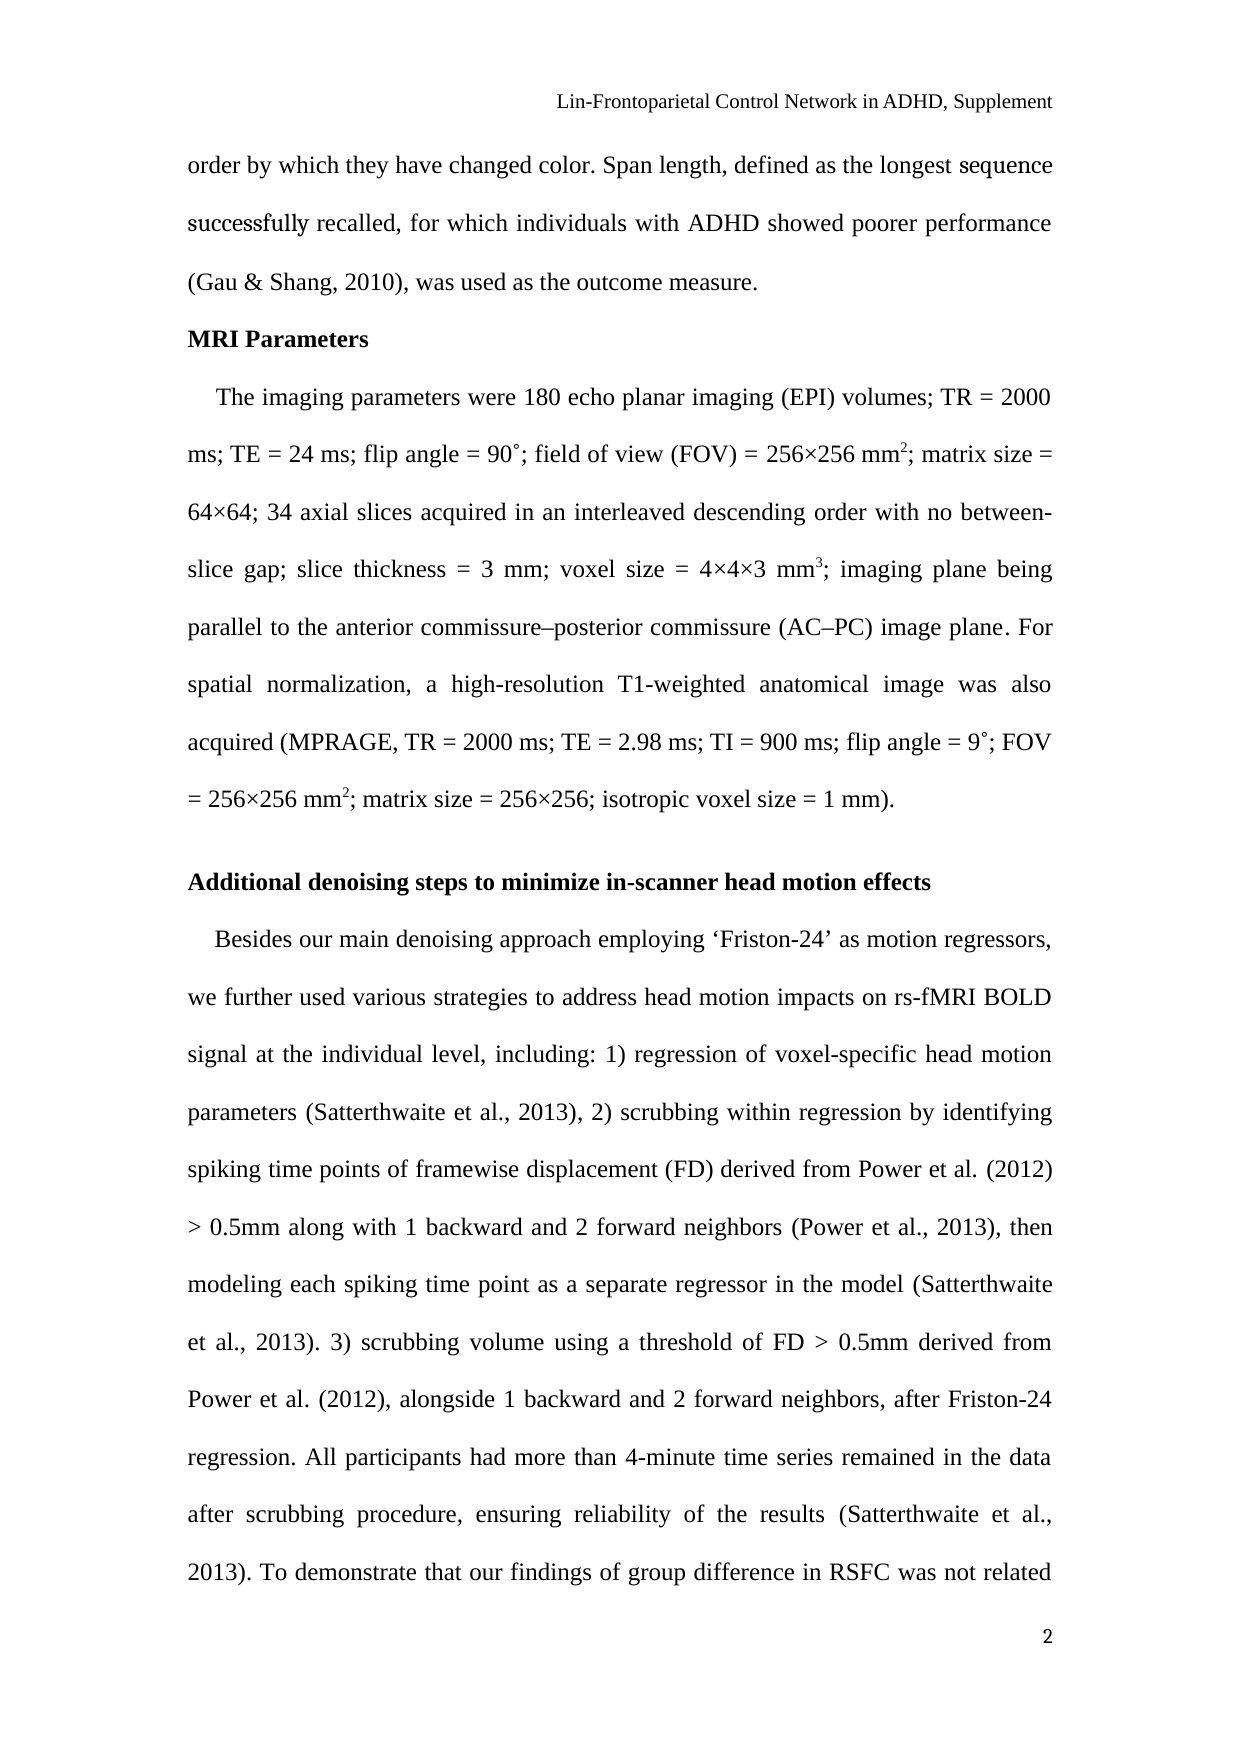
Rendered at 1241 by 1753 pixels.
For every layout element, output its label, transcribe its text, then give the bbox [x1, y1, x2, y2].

text Additional denoising steps to minimize in-scanner head motion effects [187, 867, 1053, 895]
text MRI Parameters [187, 324, 1053, 353]
text The imaging parameters were 180 echo planar imaging (EPI) volumes; TR = 2000 ms; TE = 24 ms; flip angle = 90˚; field of view (FOV) = 256×256 mm2; matrix size = 64×64; 34 axial slices acquired in an interleaved descending order with no between-slice gap; slice thickness = 3 mm; voxel size = 4×4×3 mm3; imaging plane being parallel to the anterior commissure–posterior commissure (AC–PC) image plane. For spatial normalization, a high-resolution T1-weighted anatomical image was also acquired (MPRAGE, TR = 2000 ms; TE = 2.98 ms; TI = 900 ms; flip angle = 9˚; FOV = 256×256 mm2; matrix size = 256×256; isotropic voxel size = 1 mm). [187, 382, 1053, 813]
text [187, 150, 1053, 295]
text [187, 924, 1053, 1585]
